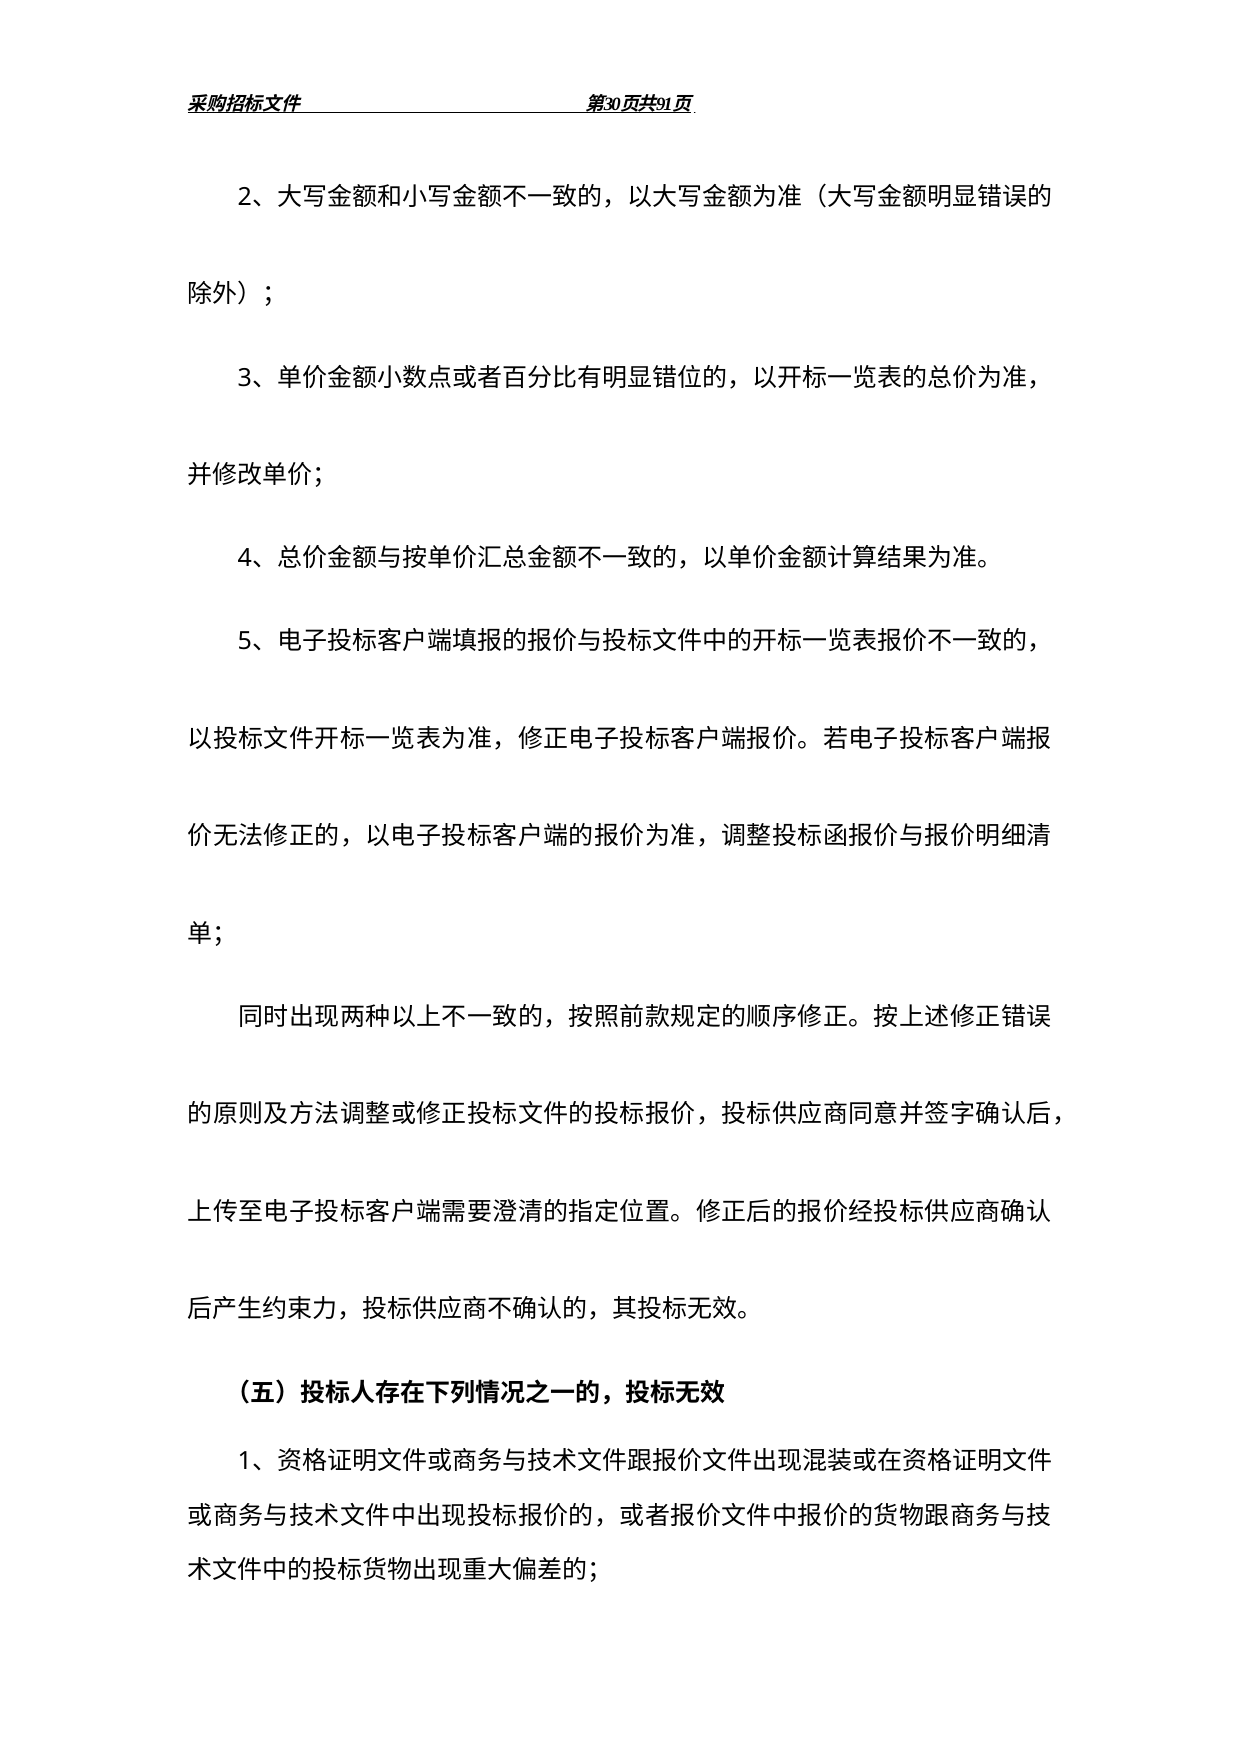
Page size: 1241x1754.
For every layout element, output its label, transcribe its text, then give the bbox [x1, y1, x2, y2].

text 5、电子投标客户端填报的报价与投标文件中的开标一览表报价不一致的，以投标文件开标一览表为准，修正电子投标客户端报价。若电子投标客户端报价无法修正的，以电子投标客户端的报价为准，调整投标函报价与报价明细清单； [187, 606, 1053, 964]
text （五）投标人存在下列情况之一的，投标无效 [187, 1358, 1053, 1423]
text 1、资格证明文件或商务与技术文件跟报价文件出现混装或在资格证明文件或商务与技术文件中出现投标报价的，或者报价文件中报价的货物跟商务与技术文件中的投标货物出现重大偏差的； [187, 1441, 1053, 1586]
text 4、总价金额与按单价汇总金额不一致的，以单价金额计算结果为准。 [187, 523, 1053, 588]
text 2、大写金额和小写金额不一致的，以大写金额为准（大写金额明显错误的除外）； [187, 162, 1053, 324]
text 3、单价金额小数点或者百分比有明显错位的，以开标一览表的总价为准，并修改单价； [187, 343, 1053, 505]
text 同时出现两种以上不一致的，按照前款规定的顺序修正。按上述修正错误的原则及方法调整或修正投标文件的投标报价，投标供应商同意并签字确认后，上传至电子投标客户端需要澄清的指定位置。修正后的报价经投标供应商确认后产生约束力，投标供应商不确认的，其投标无效。 [187, 982, 1053, 1339]
